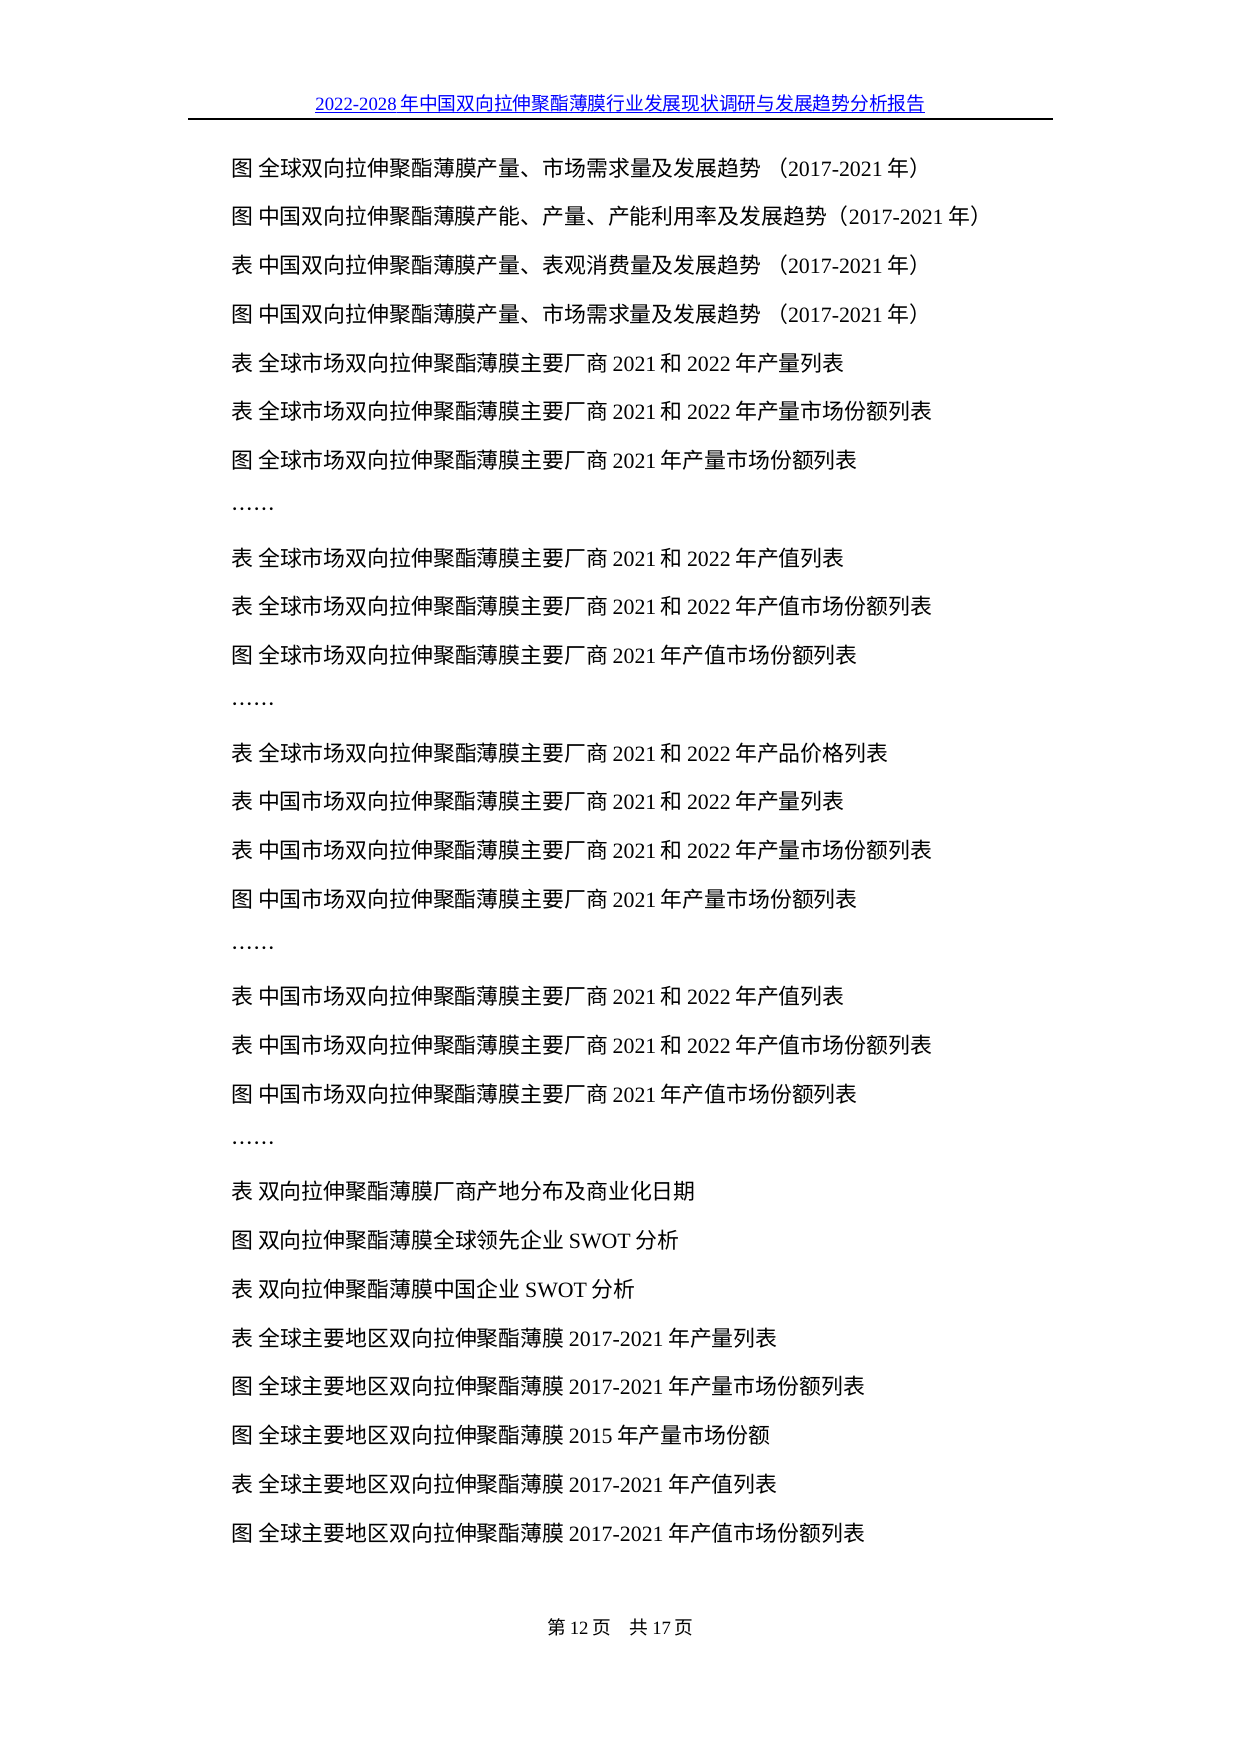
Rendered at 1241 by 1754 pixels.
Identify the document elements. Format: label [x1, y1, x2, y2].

text [187, 150, 1053, 1548]
